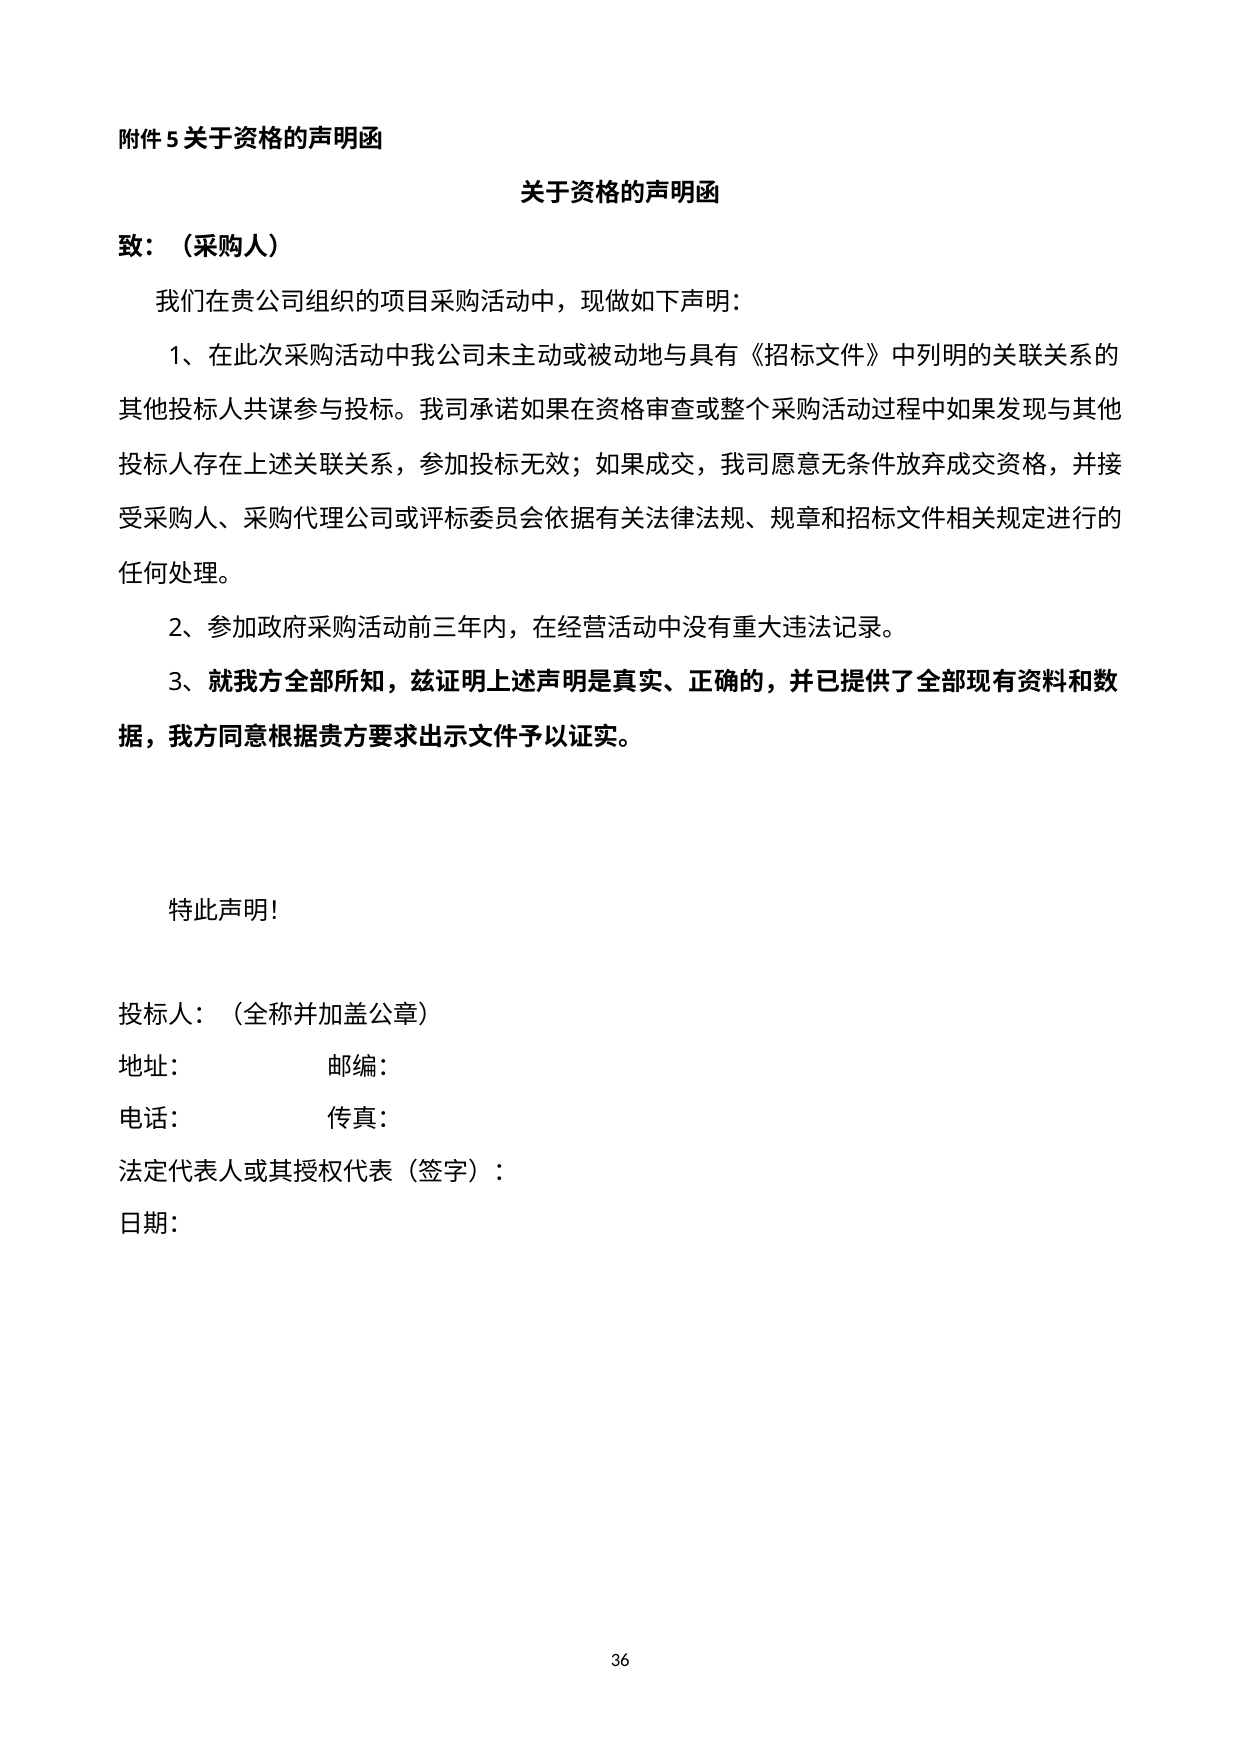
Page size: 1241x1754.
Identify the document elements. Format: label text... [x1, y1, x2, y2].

text 电话： 传真： [118, 1083, 1122, 1135]
text 3、就我方全部所知，兹证明上述声明是真实、正确的，并已提供了全部现有资料和数据，我方同意根据贵方要求出示文件予以证实。 [118, 662, 1122, 752]
text 投标人：（全称并加盖公章） [118, 979, 1122, 1031]
text 特此声明！ [118, 875, 1122, 927]
text 我们在贵公司组织的项目采购活动中，现做如下声明： [118, 281, 1122, 317]
text 法定代表人或其授权代表（签字）： [118, 1135, 1122, 1187]
text 附件5关于资格的声明函 [118, 118, 1122, 154]
text 1、在此次采购活动中我公司未主动或被动地与具有《招标文件》中列明的关联关系的其他投标人共谋参与投标。我司承诺如果在资格审查或整个采购活动过程中如果发现与其他投标人存在上述关联关系，参加投标无效；如果成交，我司愿意无条件放弃成交资格，并接受采购人、采购代理公司或评标委员会依据有关法律法规、规章和招标文件相关规定进行的任何处理。 [118, 336, 1122, 589]
text 致：（采购人） [118, 227, 1122, 263]
text 2、参加政府采购活动前三年内，在经营活动中没有重大违法记录。 [118, 607, 1122, 644]
text 地址： 邮编： [118, 1031, 1122, 1083]
text 关于资格的声明函 [118, 172, 1122, 209]
text 日期： [118, 1187, 1122, 1239]
